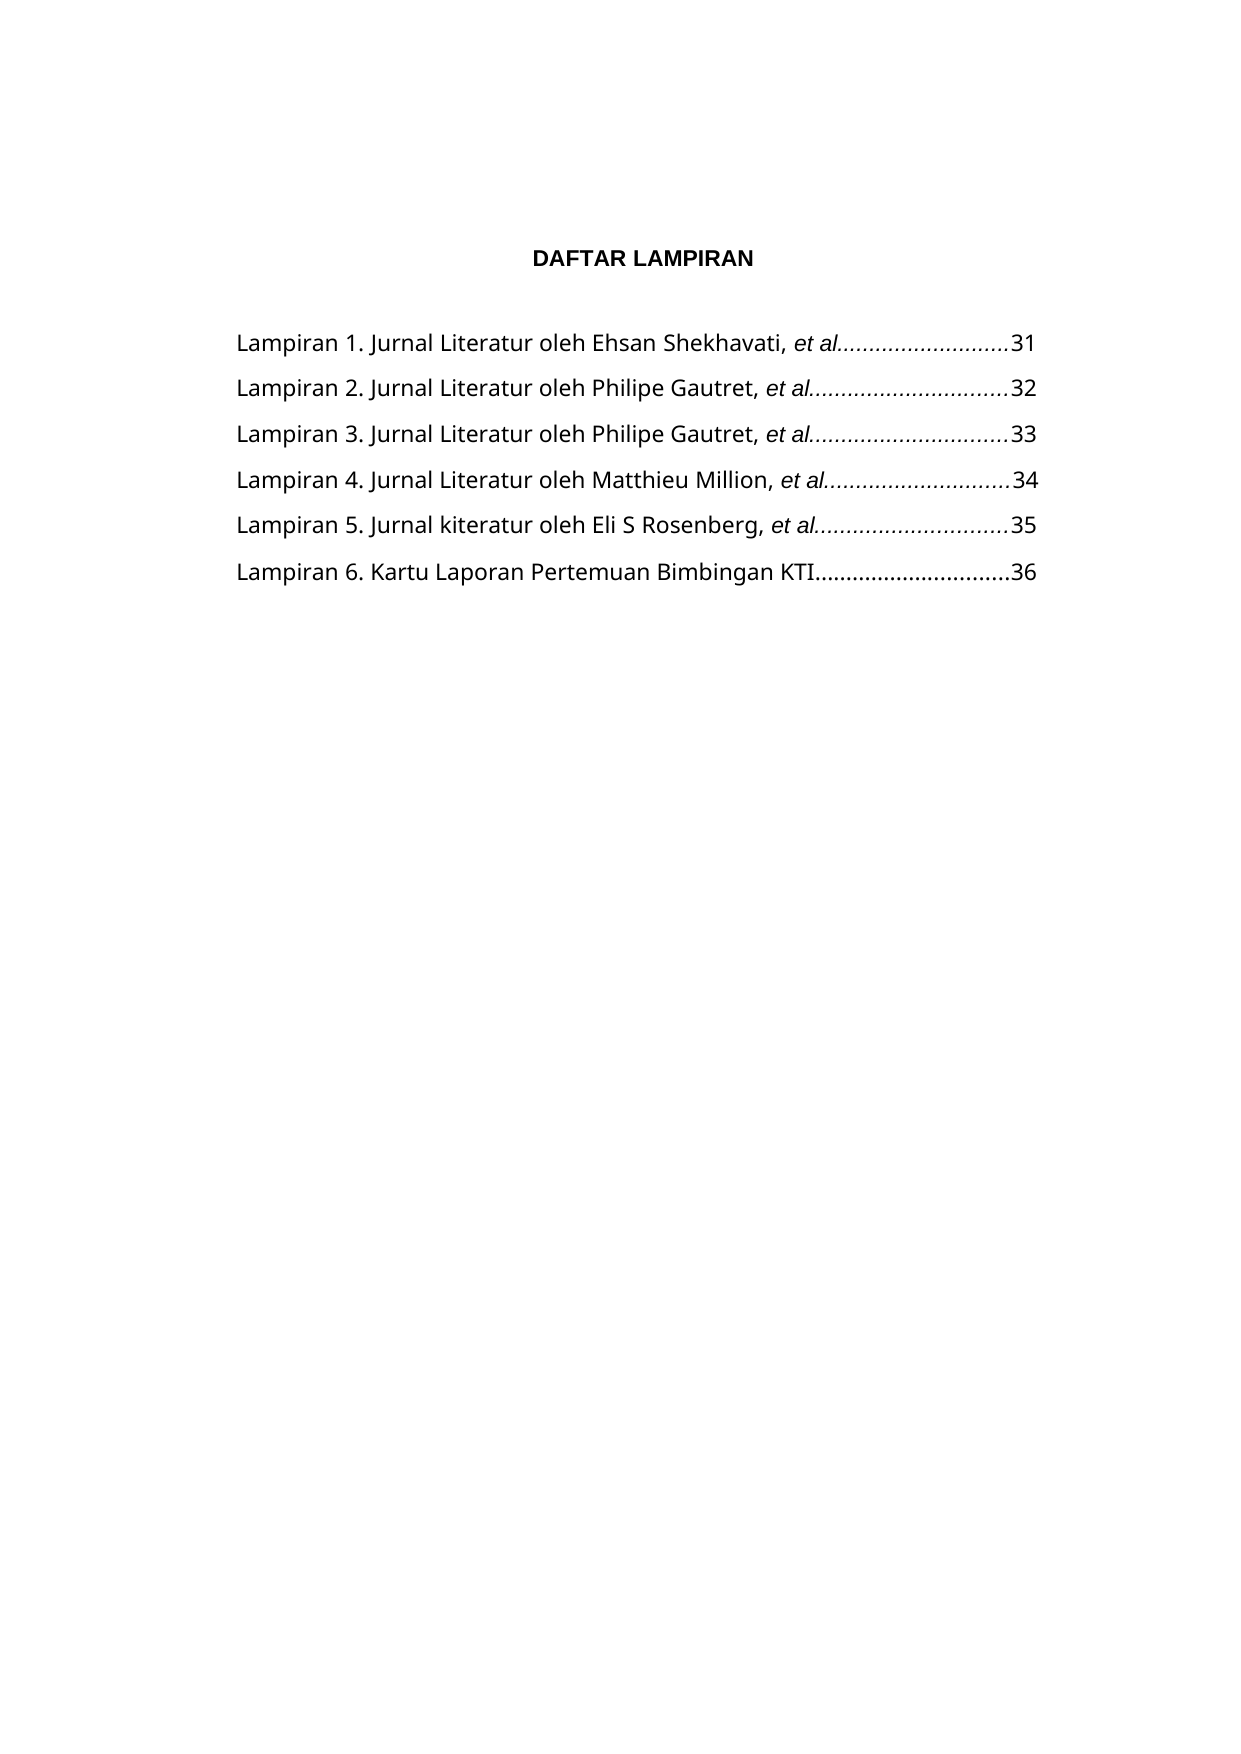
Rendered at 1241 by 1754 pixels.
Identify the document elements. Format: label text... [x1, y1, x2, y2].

text Lampiran 5. Jurnal kiteratur oleh Eli S Rosenberg, et al 35 [236, 509, 1076, 540]
subtitle DAFTAR LAMPIRAN [297, 245, 989, 271]
text Lampiran 4. Jurnal Literatur oleh Matthieu Million, et al 34 [236, 464, 1076, 495]
text Lampiran 1. Jurnal Literatur oleh Ehsan Shekhavati, et al 31 [236, 326, 1076, 358]
text Lampiran 6. Kartu Laporan Pertemuan Bimbingan KTI 36 [236, 556, 1076, 587]
text Lampiran 3. Jurnal Literatur oleh Philipe Gautret, et al 33 [236, 418, 1076, 449]
text Lampiran 2. Jurnal Literatur oleh Philipe Gautret, et al 32 [236, 372, 1076, 404]
